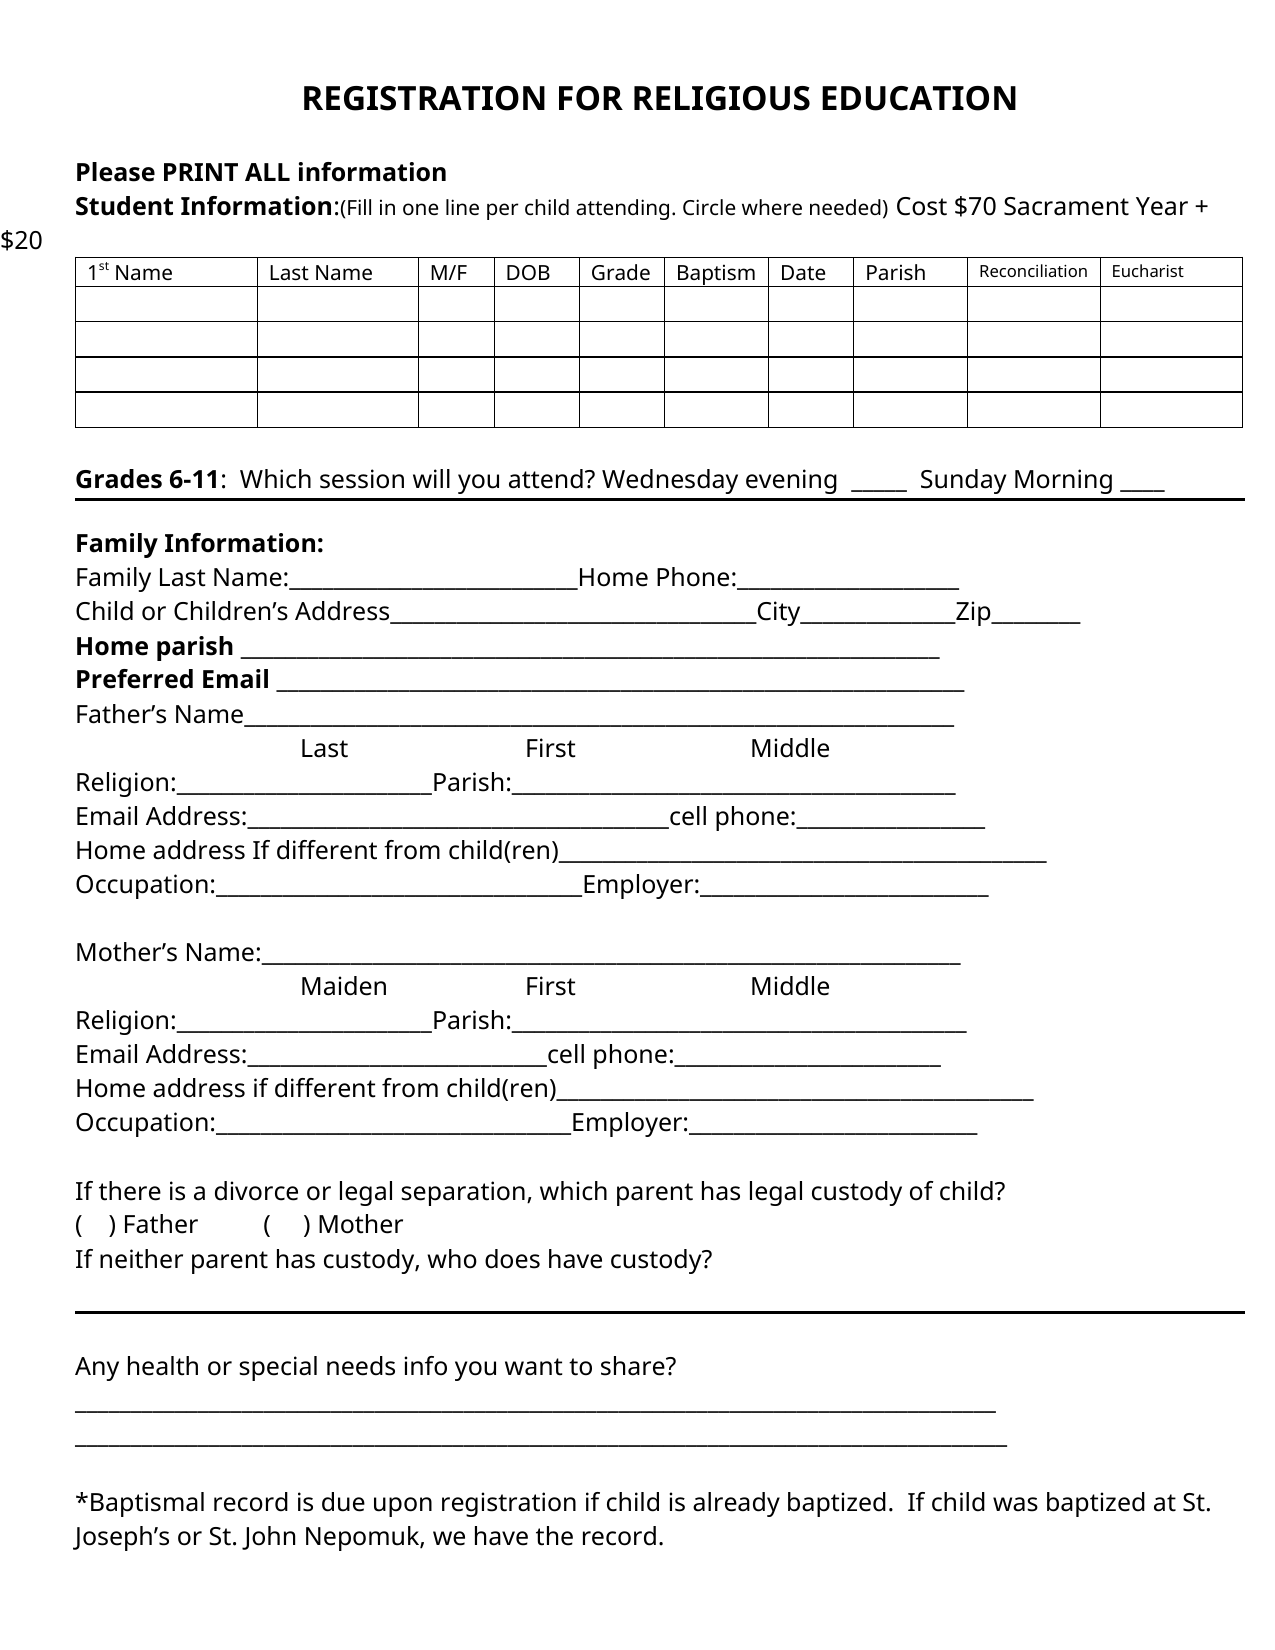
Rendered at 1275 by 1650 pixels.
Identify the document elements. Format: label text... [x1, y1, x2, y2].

text Family Last Name:__________________________Home Phone:____________________ [75, 560, 1245, 594]
table_cell [580, 358, 664, 391]
table_cell [419, 393, 494, 427]
table_cell [76, 358, 257, 391]
text Occupation:_________________________________Employer:__________________________ [75, 867, 1245, 901]
text Religion:_______________________Parish:_________________________________________ [75, 1003, 1245, 1037]
table_cell [854, 393, 967, 427]
table_header Eucharist [1101, 258, 1242, 286]
table_cell [769, 393, 853, 427]
table_cell [580, 322, 664, 356]
text Mother’s Name:_______________________________________________________________ [75, 935, 1245, 969]
table_cell [1101, 358, 1242, 391]
text *Baptismal record is due upon registration if child is already baptized. If child was baptized at St. Joseph’s or St. John Nepomuk, we have the record. [75, 1485, 1245, 1553]
table_cell [76, 287, 257, 321]
text Maiden First Middle [75, 969, 1245, 1003]
table_header Reconciliation [968, 258, 1100, 286]
table_header Grade [580, 258, 664, 286]
table_cell [419, 358, 494, 391]
table_cell [580, 393, 664, 427]
table_cell [495, 287, 579, 321]
text ( ) Father ( ) Mother [75, 1207, 1245, 1241]
text Family Information: [75, 526, 1245, 560]
table_cell [769, 322, 853, 356]
table_cell [968, 358, 1100, 391]
table_cell [854, 358, 967, 391]
table_cell [258, 393, 418, 427]
table_cell [854, 322, 967, 356]
text REGISTRATION FOR RELIGIOUS EDUCATION [75, 75, 1245, 120]
text ____________________________________________________________________________________ [75, 1417, 1245, 1451]
table_cell [419, 322, 494, 356]
table_cell [769, 287, 853, 321]
text Email Address:______________________________________cell phone:_________________ [75, 798, 1245, 832]
text Please PRINT ALL information [75, 154, 1245, 188]
text Preferred Email ______________________________________________________________ [75, 662, 1245, 696]
table_header M/F [419, 258, 494, 286]
table_header Baptism [665, 258, 768, 286]
text Student Information:(Fill in one line per child attending. Circle where needed) Cost $70 Sacrament Year +$20 [0, 188, 1245, 257]
table_cell [76, 322, 257, 356]
table_cell [1101, 287, 1242, 321]
text Home address If different from child(ren)____________________________________________ [75, 832, 1245, 867]
table_cell [495, 322, 579, 356]
table_header Parish [854, 258, 967, 286]
table_cell [968, 393, 1100, 427]
table_cell [258, 322, 418, 356]
table_cell [1101, 393, 1242, 427]
text Child or Children’s Address_________________________________City______________Zip________ [75, 594, 1245, 628]
table_cell [665, 358, 768, 391]
text If there is a divorce or legal separation, which parent has legal custody of child? [75, 1173, 1245, 1207]
table_cell [769, 358, 853, 391]
text Father’s Name________________________________________________________________ [75, 696, 1245, 730]
table_header 1st Name [76, 258, 257, 286]
table_cell [76, 393, 257, 427]
table_cell [419, 287, 494, 321]
table_cell [665, 287, 768, 321]
table_header Date [769, 258, 853, 286]
table_cell [495, 358, 579, 391]
text Occupation:________________________________Employer:__________________________ [75, 1105, 1245, 1139]
table_cell [854, 287, 967, 321]
text Last First Middle [75, 730, 1245, 764]
text Any health or special needs info you want to share? ___________________________________________________________________________________ [75, 1349, 1245, 1417]
table_header Last Name [258, 258, 418, 286]
table_cell [495, 393, 579, 427]
text Home address if different from child(ren)___________________________________________ [75, 1071, 1245, 1105]
text Religion:_______________________Parish:________________________________________ [75, 764, 1245, 798]
table_cell [580, 287, 664, 321]
text Grades 6-11: Which session will you attend? Wednesday evening _____ Sunday Morning ____ [75, 462, 1245, 498]
table_cell [258, 358, 418, 391]
table_cell [968, 287, 1100, 321]
table_cell [1101, 322, 1242, 356]
table_header DOB [495, 258, 579, 286]
text If neither parent has custody, who does have custody? [75, 1241, 1245, 1275]
table_cell [258, 287, 418, 321]
text Home parish _______________________________________________________________ [75, 628, 1245, 662]
table_cell [968, 322, 1100, 356]
table_cell [665, 393, 768, 427]
table_cell [665, 322, 768, 356]
text Email Address:___________________________cell phone:________________________ [75, 1037, 1245, 1071]
